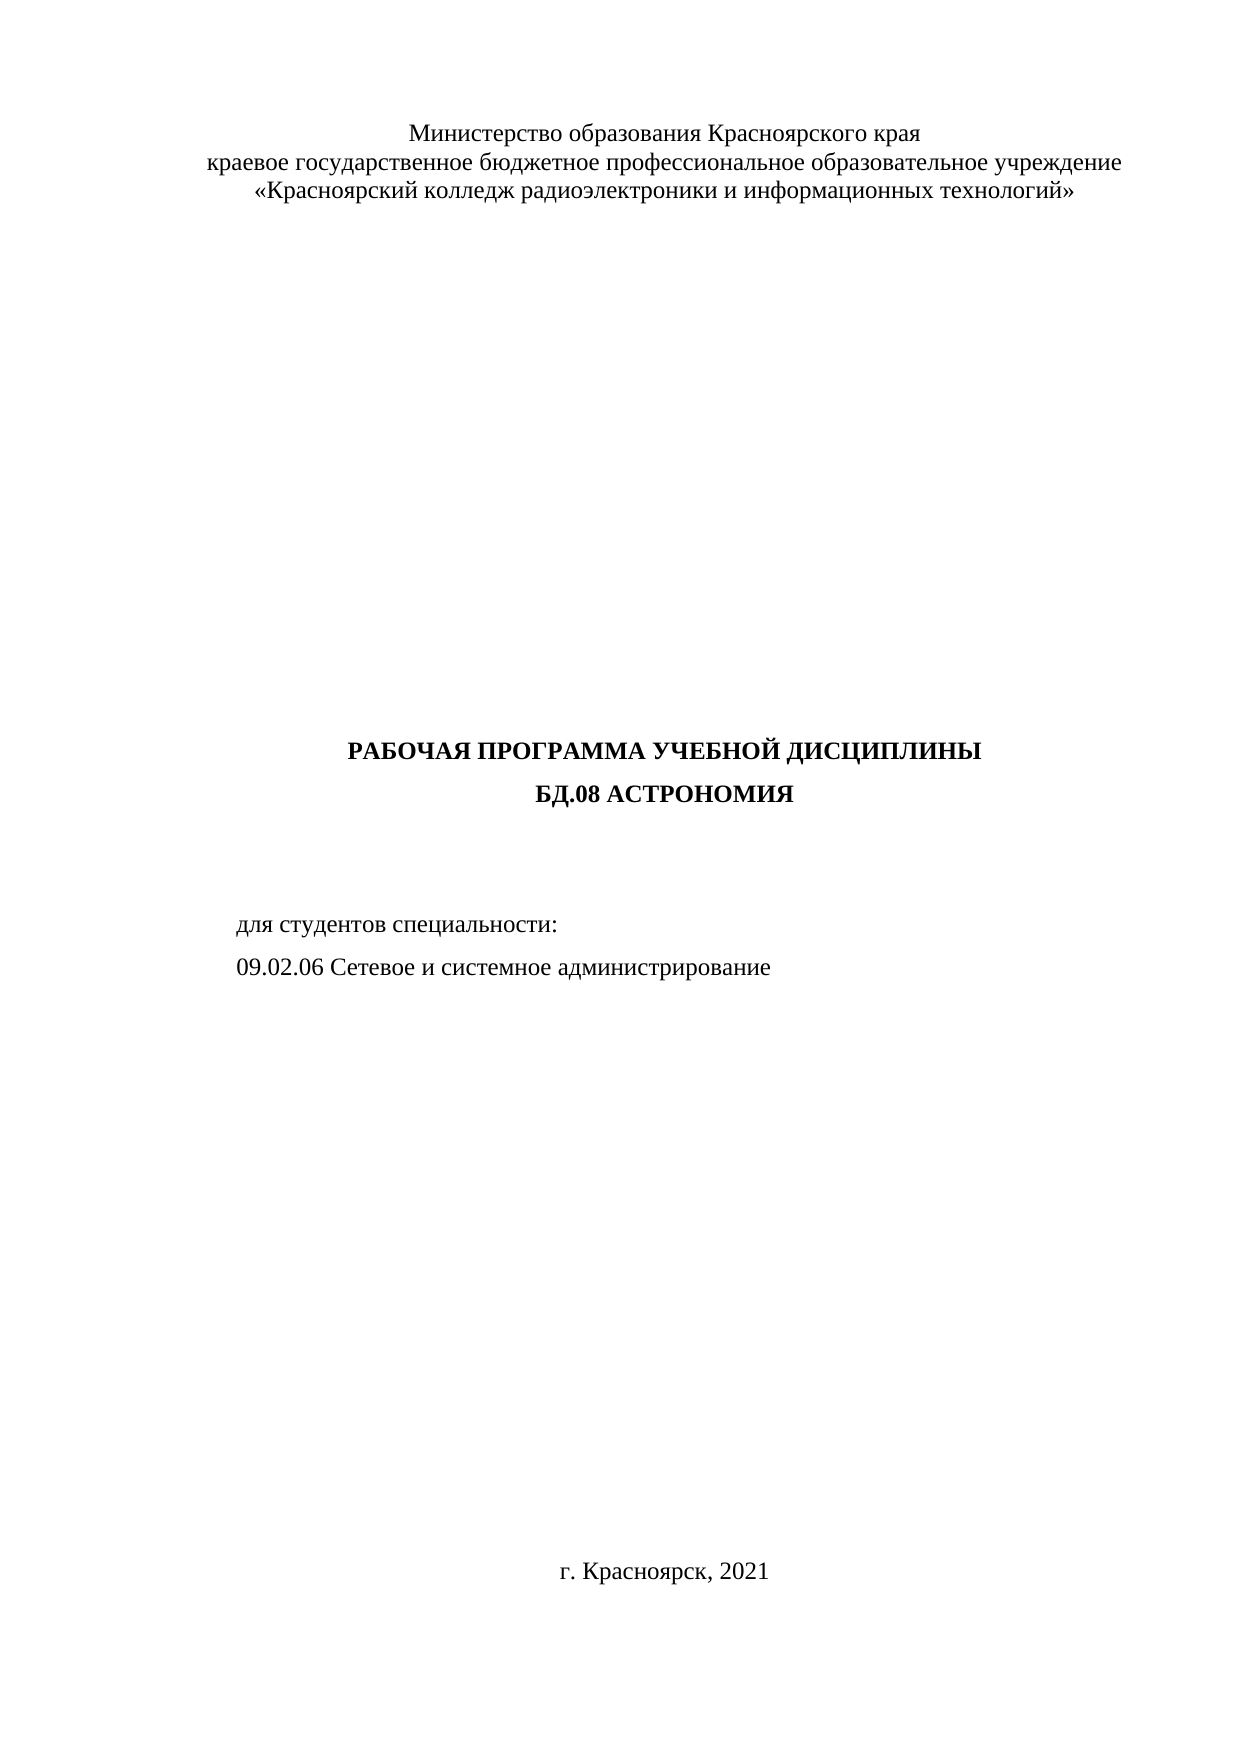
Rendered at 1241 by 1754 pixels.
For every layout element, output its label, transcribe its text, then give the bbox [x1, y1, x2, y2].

text 09.02.06 Сетевое и системное администрирование [177, 952, 1152, 981]
text краевое государственное бюджетное профессиональное образовательное учреждение [177, 147, 1152, 176]
text БД.08 АСТРОНОМИЯ [177, 779, 1152, 808]
text Министерство образования Красноярского края [177, 118, 1152, 147]
text для студентов специальности: [177, 909, 1152, 937]
text РАБОЧАЯ ПРОГРАММА УЧЕБНОЙ ДИСЦИПЛИНЫ [177, 736, 1152, 765]
text г. Красноярск, 2021 [177, 1556, 1152, 1585]
text «Красноярский колледж радиоэлектроники и информационных технологий» [177, 176, 1152, 204]
